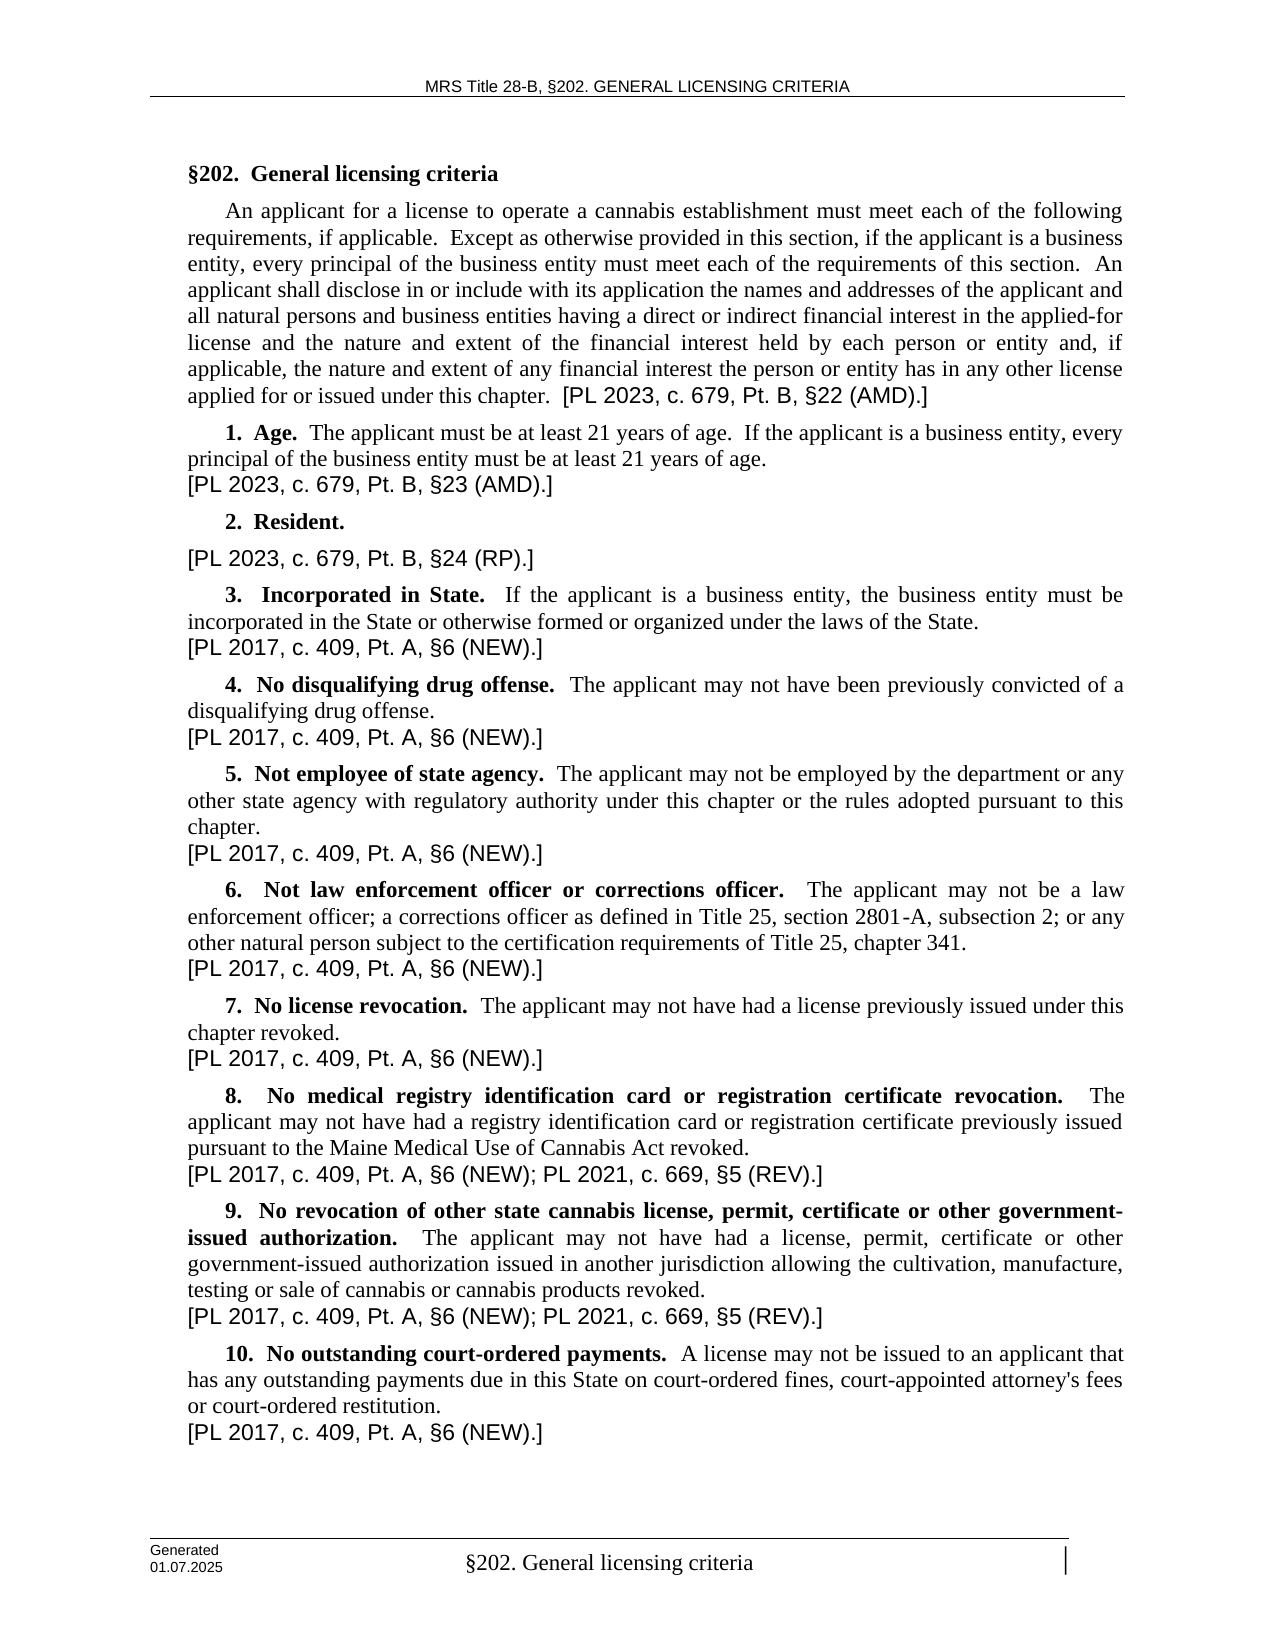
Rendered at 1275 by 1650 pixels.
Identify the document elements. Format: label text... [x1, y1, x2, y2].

text 1. Age. The applicant must be at least 21 years of age. If the applicant is a business entity, every principal of the business entity must be at least 21 years of age. [187, 418, 1125, 471]
text [PL 2017, c. 409, Pt. A, §6 (NEW).] [187, 1045, 1125, 1071]
text 9. No revocation of other state cannabis license, permit, certificate or other government-issued authorization. The applicant may not have had a license, permit, certificate or other government-issued authorization issued in another jurisdiction allowing the cultivation, manufacture, testing or sale of cannabis or cannabis products revoked. [187, 1197, 1125, 1303]
text [PL 2023, c. 679, Pt. B, §23 (AMD).] [187, 471, 1125, 498]
text [PL 2017, c. 409, Pt. A, §6 (NEW); PL 2021, c. 669, §5 (REV).] [187, 1161, 1125, 1187]
text 6. Not law enforcement officer or corrections officer. The applicant may not be a law enforcement officer; a corrections officer as defined in Title 25, section 2801‑A, subsection 2; or any other natural person subject to the certification requirements of Title 25, chapter 341. [187, 876, 1125, 955]
text 5. Not employee of state agency. The applicant may not be employed by the department or any other state agency with regulatory authority under this chapter or the rules adopted pursuant to this chapter. [187, 761, 1125, 839]
text 4. No disqualifying drug offense. The applicant may not have been previously convicted of a disqualifying drug offense. [187, 671, 1125, 724]
text [PL 2017, c. 409, Pt. A, §6 (NEW).] [187, 634, 1125, 661]
text [PL 2017, c. 409, Pt. A, §6 (NEW).] [187, 839, 1125, 866]
text 2. Resident. [187, 508, 1125, 534]
text [PL 2017, c. 409, Pt. A, §6 (NEW).] [187, 724, 1125, 750]
text [PL 2017, c. 409, Pt. A, §6 (NEW).] [187, 955, 1125, 982]
text 10. No outstanding court-ordered payments. A license may not be issued to an applicant that has any outstanding payments due in this State on court-ordered fines, court-appointed attorney's fees or court-ordered restitution. [187, 1340, 1125, 1419]
text [PL 2017, c. 409, Pt. A, §6 (NEW).] [187, 1419, 1125, 1445]
text 7. No license revocation. The applicant may not have had a license previously issued under this chapter revoked. [187, 992, 1125, 1045]
text [PL 2017, c. 409, Pt. A, §6 (NEW); PL 2021, c. 669, §5 (REV).] [187, 1303, 1125, 1329]
text 8. No medical registry identification card or registration certificate revocation. The applicant may not have had a registry identification card or registration certificate previously issued pursuant to the Maine Medical Use of Cannabis Act revoked. [187, 1082, 1125, 1161]
text [PL 2023, c. 679, Pt. B, §24 (RP).] [187, 545, 1125, 571]
text An applicant for a license to operate a cannabis establishment must meet each of the following requirements, if applicable. Except as otherwise provided in this section, if the applicant is a business entity, every principal of the business entity must meet each of the requirements of this section. An applicant shall disclose in or include with its application the names and addresses of the applicant and all natural persons and business entities having a direct or indirect financial interest in the applied-for license and the nature and extent of the financial interest held by each person or entity and, if applicable, the nature and extent of any financial interest the person or entity has in any other license applied for or issued under this chapter. [PL 2023, c. 679, Pt. B, §22 (AMD).] [187, 197, 1125, 408]
text §202. General licensing criteria [187, 160, 1125, 187]
text 3. Incorporated in State. If the applicant is a business entity, the business entity must be incorporated in the State or otherwise formed or organized under the laws of the State. [187, 582, 1125, 634]
